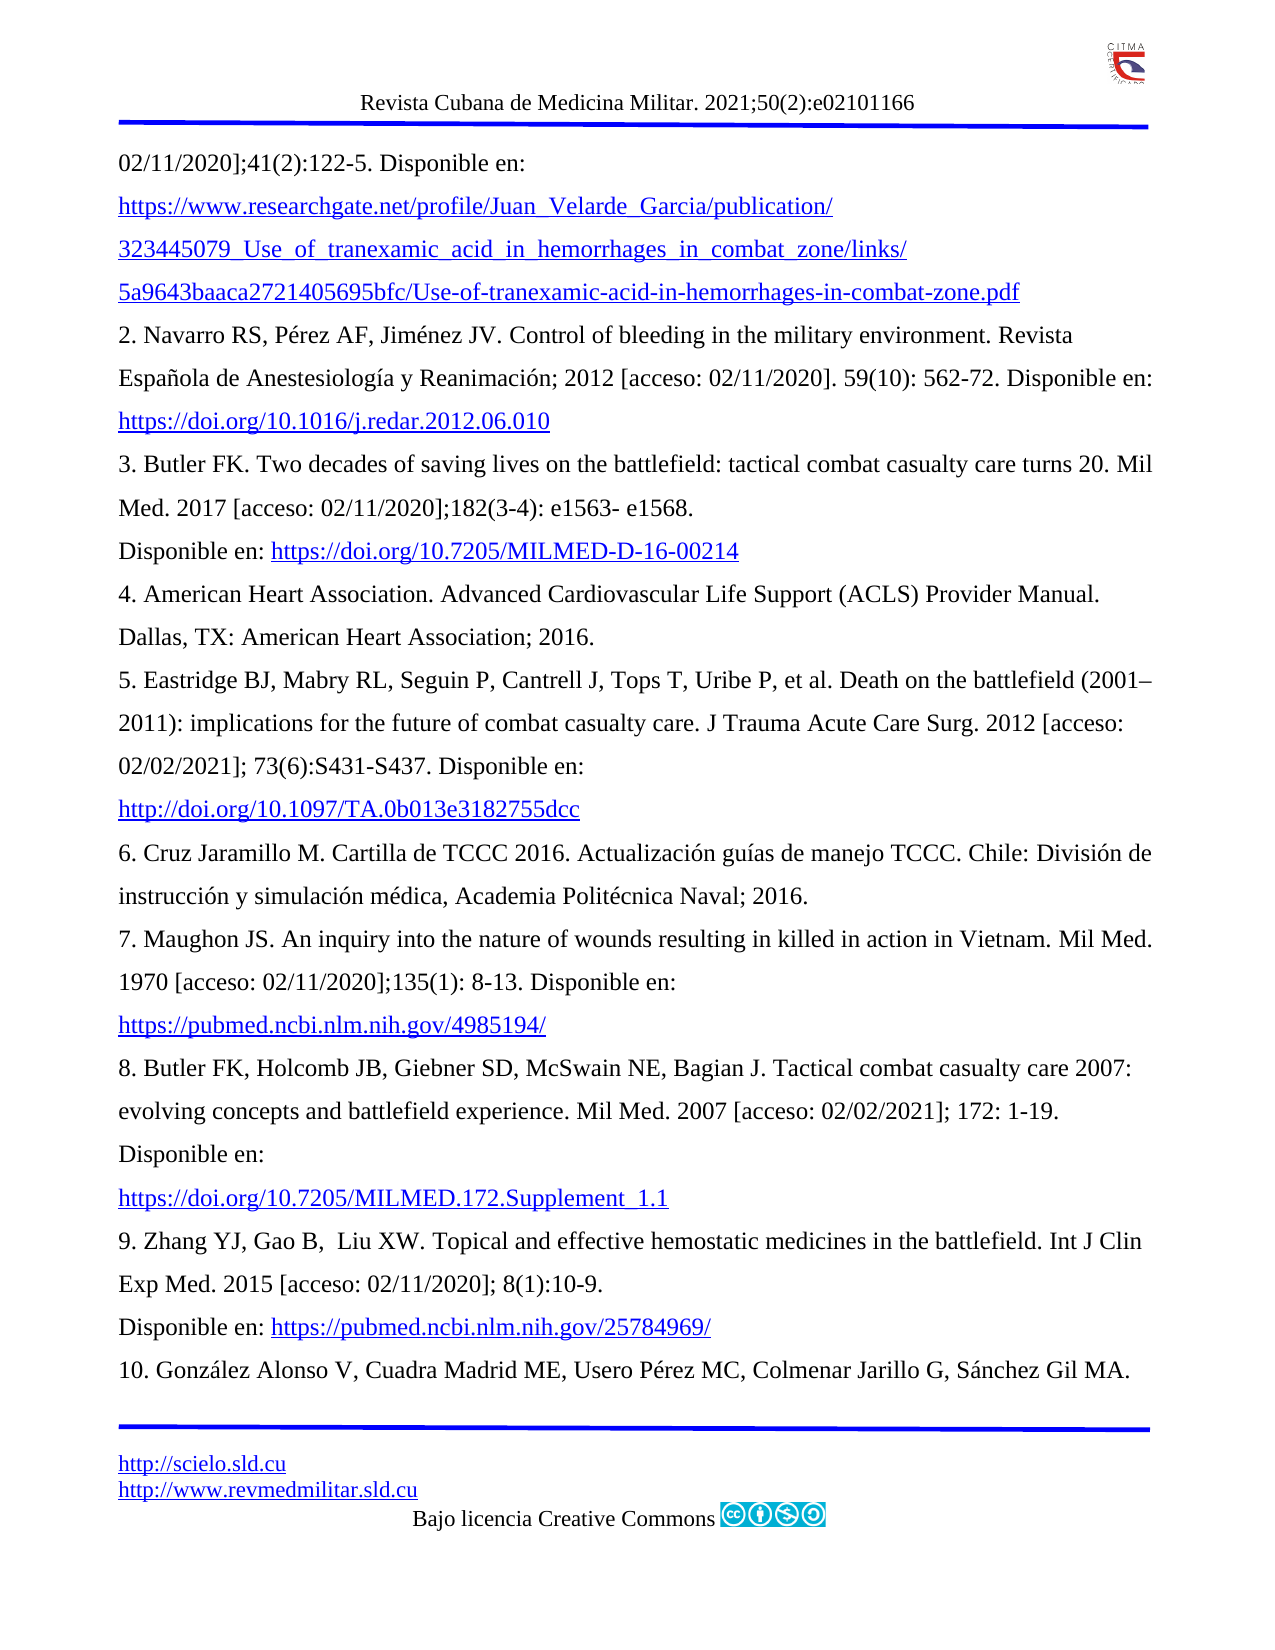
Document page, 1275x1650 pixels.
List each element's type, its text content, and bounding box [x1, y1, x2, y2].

text 9. Zhang YJ, Gao B, Liu XW. Topical and effective hemostatic medicines in the battlefield. Int J Clin Exp Med. 2015 [acceso: 02/11/2020]; 8(1):10-9. [118, 1226, 1157, 1298]
text 6. Cruz Jaramillo M. Cartilla de TCCC 2016. Actualización guías de manejo TCCC. Chile: División de instrucción y simulación médica, Academia Politécnica Naval; 2016. [118, 838, 1157, 909]
picture [720, 1502, 826, 1527]
text 5. Eastridge BJ, Mabry RL, Seguin P, Cantrell J, Tops T, Uribe P, et al. Death on the battlefield (2001–2011): implications for the future of combat casualty care. J Trauma Acute Care Surg. 2012 [acceso: 02/02/2021]; 73(6):S431-S437. Disponible en: [118, 665, 1157, 780]
text https://doi.org/10.7205/MILMED.172.Supplement_1.1 [118, 1183, 1157, 1211]
picture [1107, 43, 1145, 84]
text 7. Maughon JS. An inquiry into the nature of wounds resulting in killed in action in Vietnam. Mil Med. 1970 [acceso: 02/11/2020];135(1): 8-13. Disponible en: [118, 924, 1157, 996]
text Disponible en: https://doi.org/10.7205/MILMED-D-16-00214 [118, 536, 1157, 564]
text https://pubmed.ncbi.nlm.nih.gov/4985194/ [118, 1010, 1157, 1039]
text 8. Butler FK, Holcomb JB, Giebner SD, McSwain NE, Bagian J. Tactical combat casualty care 2007: evolving concepts and battlefield experience. Mil Med. 2007 [acceso: 02/02/2021]; 172: 1-19. Disponible en: [118, 1053, 1157, 1168]
text http://doi.org/10.1097/TA.0b013e3182755dcc [118, 794, 1157, 823]
text Disponible en: https://pubmed.ncbi.nlm.nih.gov/25784969/ [118, 1312, 1157, 1341]
text 3. Butler FK. Two decades of saving lives on the battlefield: tactical combat casualty care turns 20. Mil Med. 2017 [acceso: 02/11/2020];182(3-4): e1563- e1568. [118, 449, 1157, 521]
text 2. Navarro RS, Pérez AF, Jiménez JV. Control of bleeding in the military environment. Revista Española de Anestesiología y Reanimación; 2012 [acceso: 02/11/2020]. 59(10): 562-72. Disponible en: https://doi.org/10.1016/j.redar.2012.06.010 [118, 320, 1157, 435]
text 4. American Heart Association. Advanced Cardiovascular Life Support (ACLS) Provider Manual. Dallas, TX: American Heart Association; 2016. [118, 579, 1157, 651]
